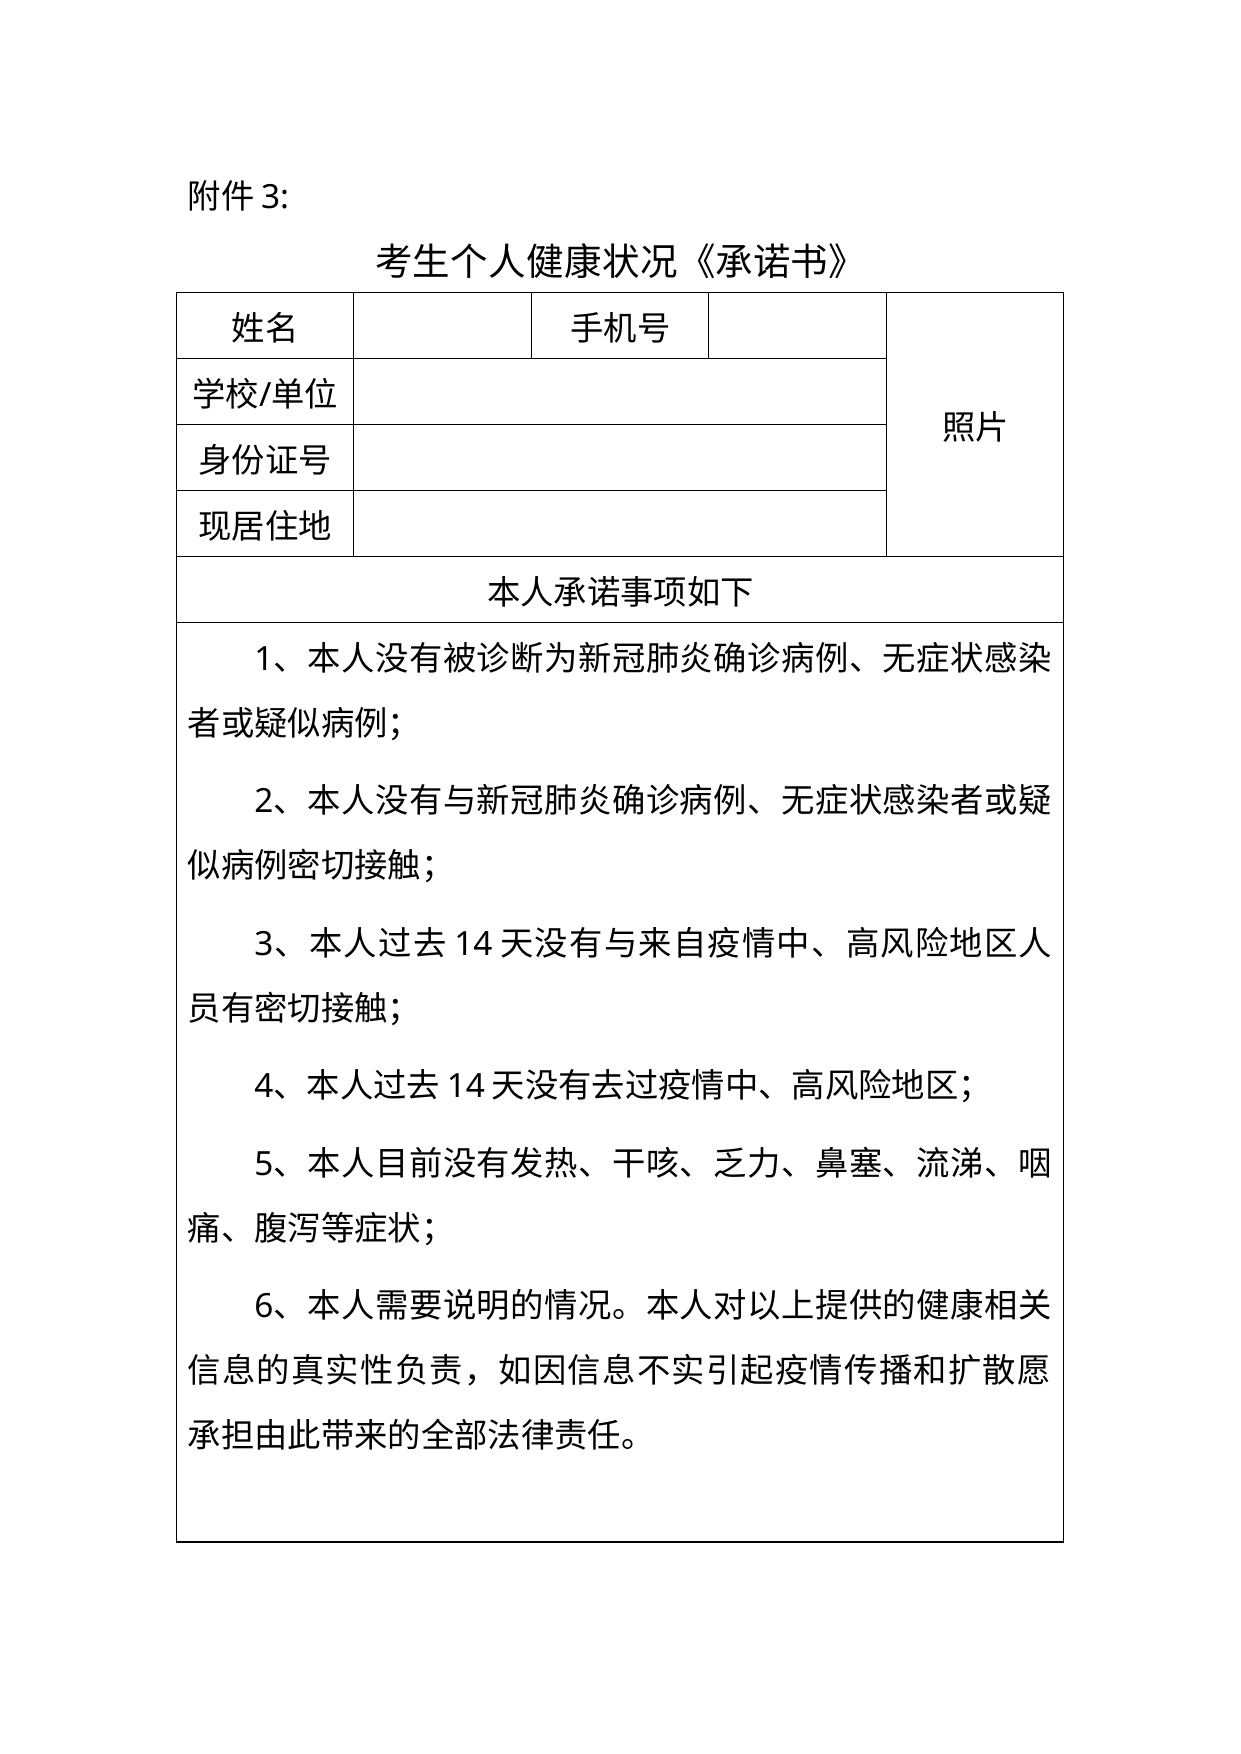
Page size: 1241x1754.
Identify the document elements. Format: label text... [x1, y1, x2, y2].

table_header [709, 293, 886, 358]
table_cell 现居住地 [177, 491, 353, 556]
text 考生个人健康状况《承诺书》 [187, 227, 1053, 292]
text 附件3: [187, 162, 1053, 227]
table_cell 学校/单位 [177, 359, 353, 424]
table_cell 1、本人没有被诊断为新冠肺炎确诊病例、无症状感染者或疑似病例； 2、本人没有与新冠肺炎确诊病例、无症状感染者或疑似病例密切接触； 3、本人过去14天没有与来自疫情中、高风险地区人员有密切接触； 4、本人过去14天没有去过疫情中、高风险地区； 5、本人目前没有发热、干咳、乏力、鼻塞、流涕、咽痛、腹泻等症状； 6、本人需要说明的情况。本人对以上提供的健康相关信息的真实性负责，如因信息不实引起疫情传播和扩散愿承担由此带来的全部法律责任。 承诺人（本人签字）： 年 月 日 [177, 623, 1063, 1541]
table_cell [354, 359, 886, 424]
table_cell [354, 425, 886, 490]
table_cell 本人承诺事项如下 [177, 557, 1063, 622]
table_header 手机号 [532, 293, 708, 358]
table_cell [354, 491, 886, 556]
table_header 姓名 [177, 293, 353, 358]
table_header [354, 293, 531, 358]
table_cell 身份证号 [177, 425, 353, 490]
table_header 照片 [887, 293, 1063, 556]
